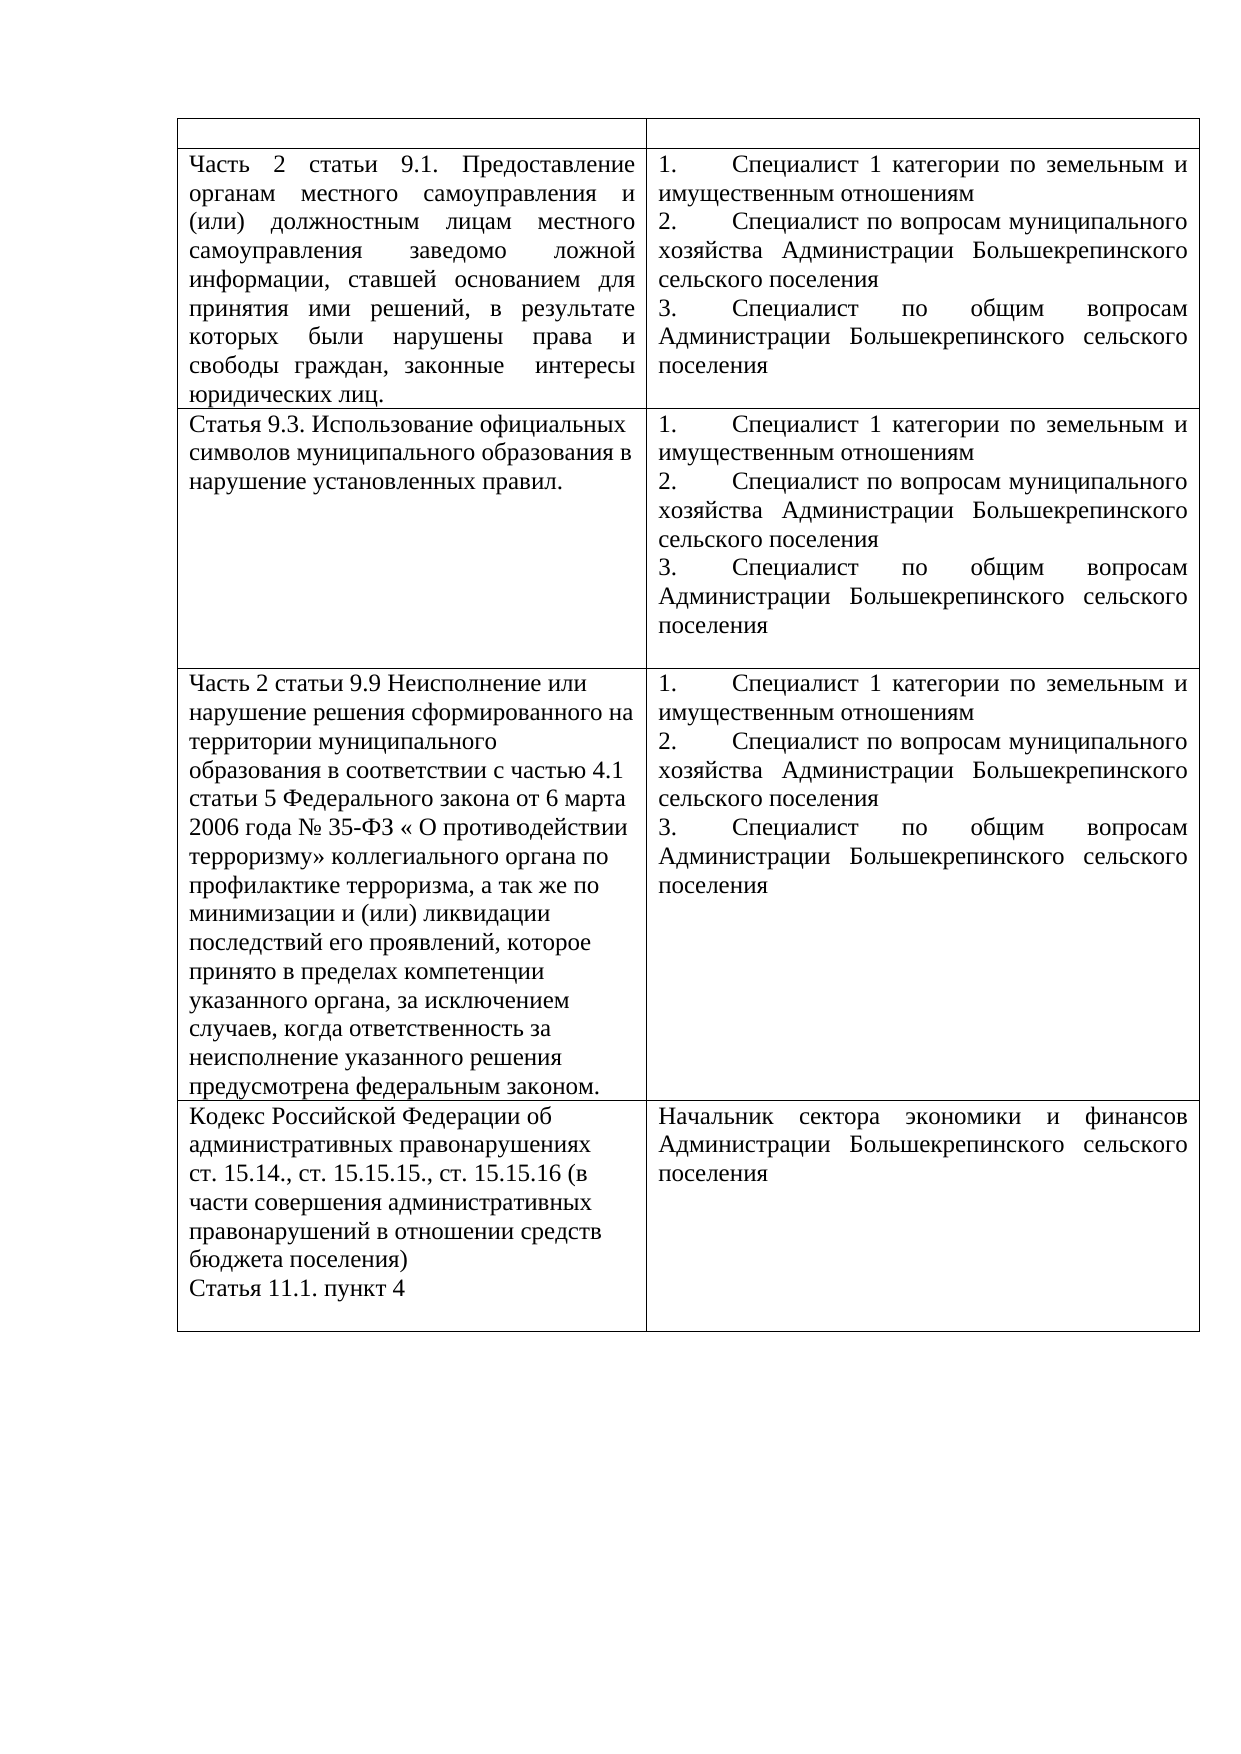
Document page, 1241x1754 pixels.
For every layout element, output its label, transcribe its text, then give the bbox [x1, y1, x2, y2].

table_cell Часть 2 статьи 9.1. Предоставление органам местного самоуправления и (или) должностным лицам местного самоуправления заведомо ложной информации, ставшей основанием для принятия ими решений, в результате которых были нарушены права и свободы граждан, законные интересы юридических лиц. [178, 149, 646, 408]
table_cell Часть 2 статьи 9.9 Неисполнение или нарушение решения сформированного на территории муниципального образования в соответствии с частью 4.1 статьи 5 Федерального закона от 6 марта 2006 года № 35-ФЗ « О противодействии терроризму» коллегиального органа по профилактике терроризма, а так же по минимизации и (или) ликвидации последствий его проявлений, которое принято в пределах компетенции указанного органа, за исключением случаев, когда ответственность за неисполнение указанного решения предусмотрена федеральным законом. [178, 669, 646, 1100]
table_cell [647, 119, 1199, 148]
table_cell Кодекс Российской Федерации об административных правонарушениях ст. 15.14., ст. 15.15.15., ст. 15.15.16 (в части совершения административных правонарушений в отношении средств бюджета поселения) Статья 11.1. пункт 4 [178, 1101, 646, 1331]
table_cell Начальник сектора экономики и финансов Администрации Большекрепинского сельского поселения [647, 1101, 1199, 1331]
table_cell Статья 9.3. Использование официальных символов муниципального образования в нарушение установленных правил. [178, 409, 646, 667]
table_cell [178, 119, 646, 148]
